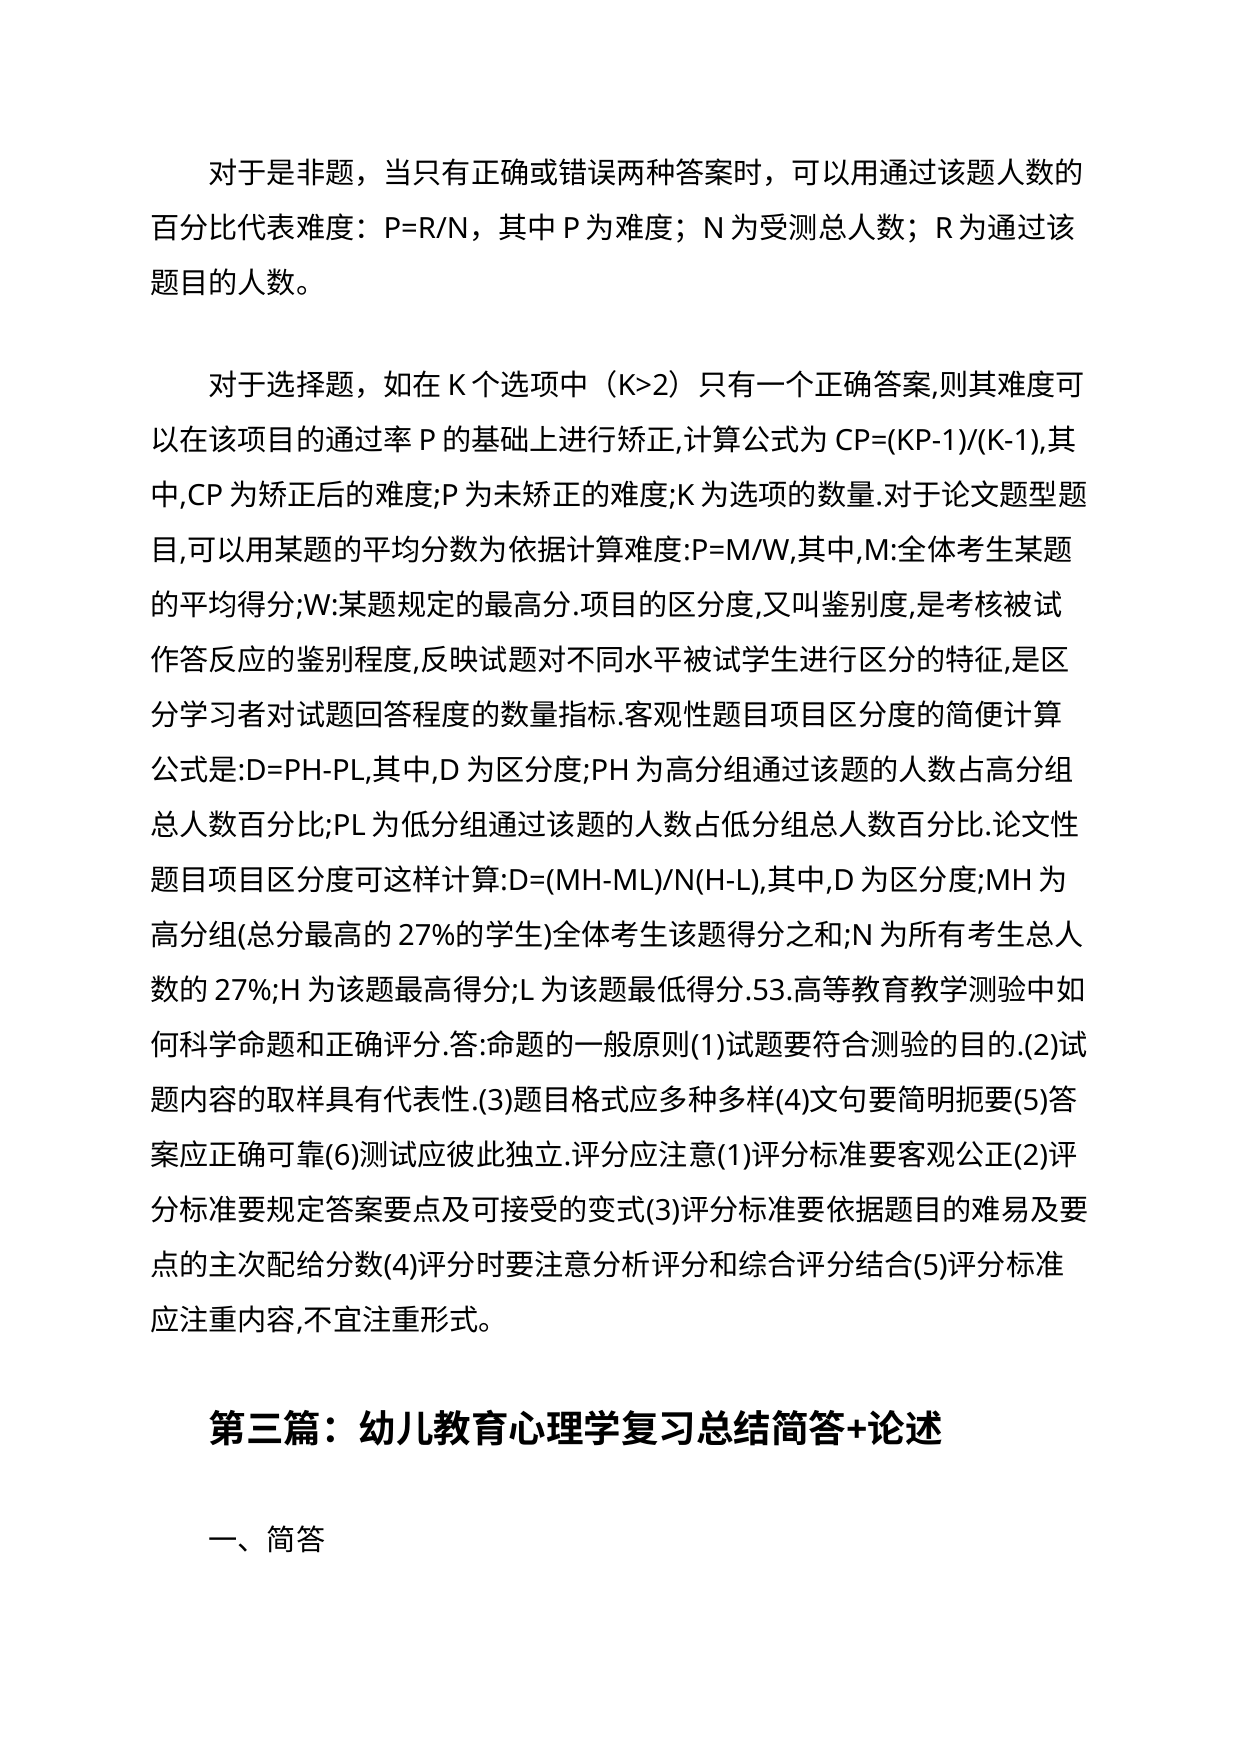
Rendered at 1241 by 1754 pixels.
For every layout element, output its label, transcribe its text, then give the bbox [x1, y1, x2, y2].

text 一、简答 [150, 1516, 1090, 1558]
text 第三篇：幼儿教育心理学复习总结简答+论述 [150, 1399, 1090, 1453]
text 对于是非题，当只有正确或错误两种答案时，可以用通过该题人数的百分比代表难度：P=R/N，其中P为难度；N为受测总人数；R为通过该题目的人数。 [150, 150, 1090, 302]
text 对于选择题，如在K个选项中（K>2）只有一个正确答案,则其难度可以在该项目的通过率P的基础上进行矫正,计算公式为CP=(KP-1)/(K-1),其中,CP为矫正后的难度;P为未矫正的难度;K为选项的数量.对于论文题型题目,可以用某题的平均分数为依据计算难度:P=M/W,其中,M:全体考生某题的平均得分;W:某题规定的最高分.项目的区分度,又叫鉴别度,是考核被试作答反应的鉴别程度,反映试题对不同水平被试学生进行区分的特征,是区分学习者对试题回答程度的数量指标.客观性题目项目区分度的简便计算公式是:D=PH-PL,其中,D为区分度;PH为高分组通过该题的人数占高分组总人数百分比;PL为低分组通过该题的人数占低分组总人数百分比.论文性题目项目区分度可这样计算:D=(MH-ML)/N(H-L),其中,D为区分度;MH为高分组(总分最高的27%的学生)全体考生该题得分之和;N为所有考生总人数的27%;H为该题最高得分;L为该题最低得分.53.高等教育教学测验中如何科学命题和正确评分.答:命题的一般原则(1)试题要符合测验的目的.(2)试题内容的取样具有代表性.(3)题目格式应多种多样(4)文句要简明扼要(5)答案应正确可靠(6)测试应彼此独立.评分应注意(1)评分标准要客观公正(2)评分标准要规定答案要点及可接受的变式(3)评分标准要依据题目的难易及要点的主次配给分数(4)评分时要注意分析评分和综合评分结合(5)评分标准应注重内容,不宜注重形式。 [150, 362, 1090, 1339]
